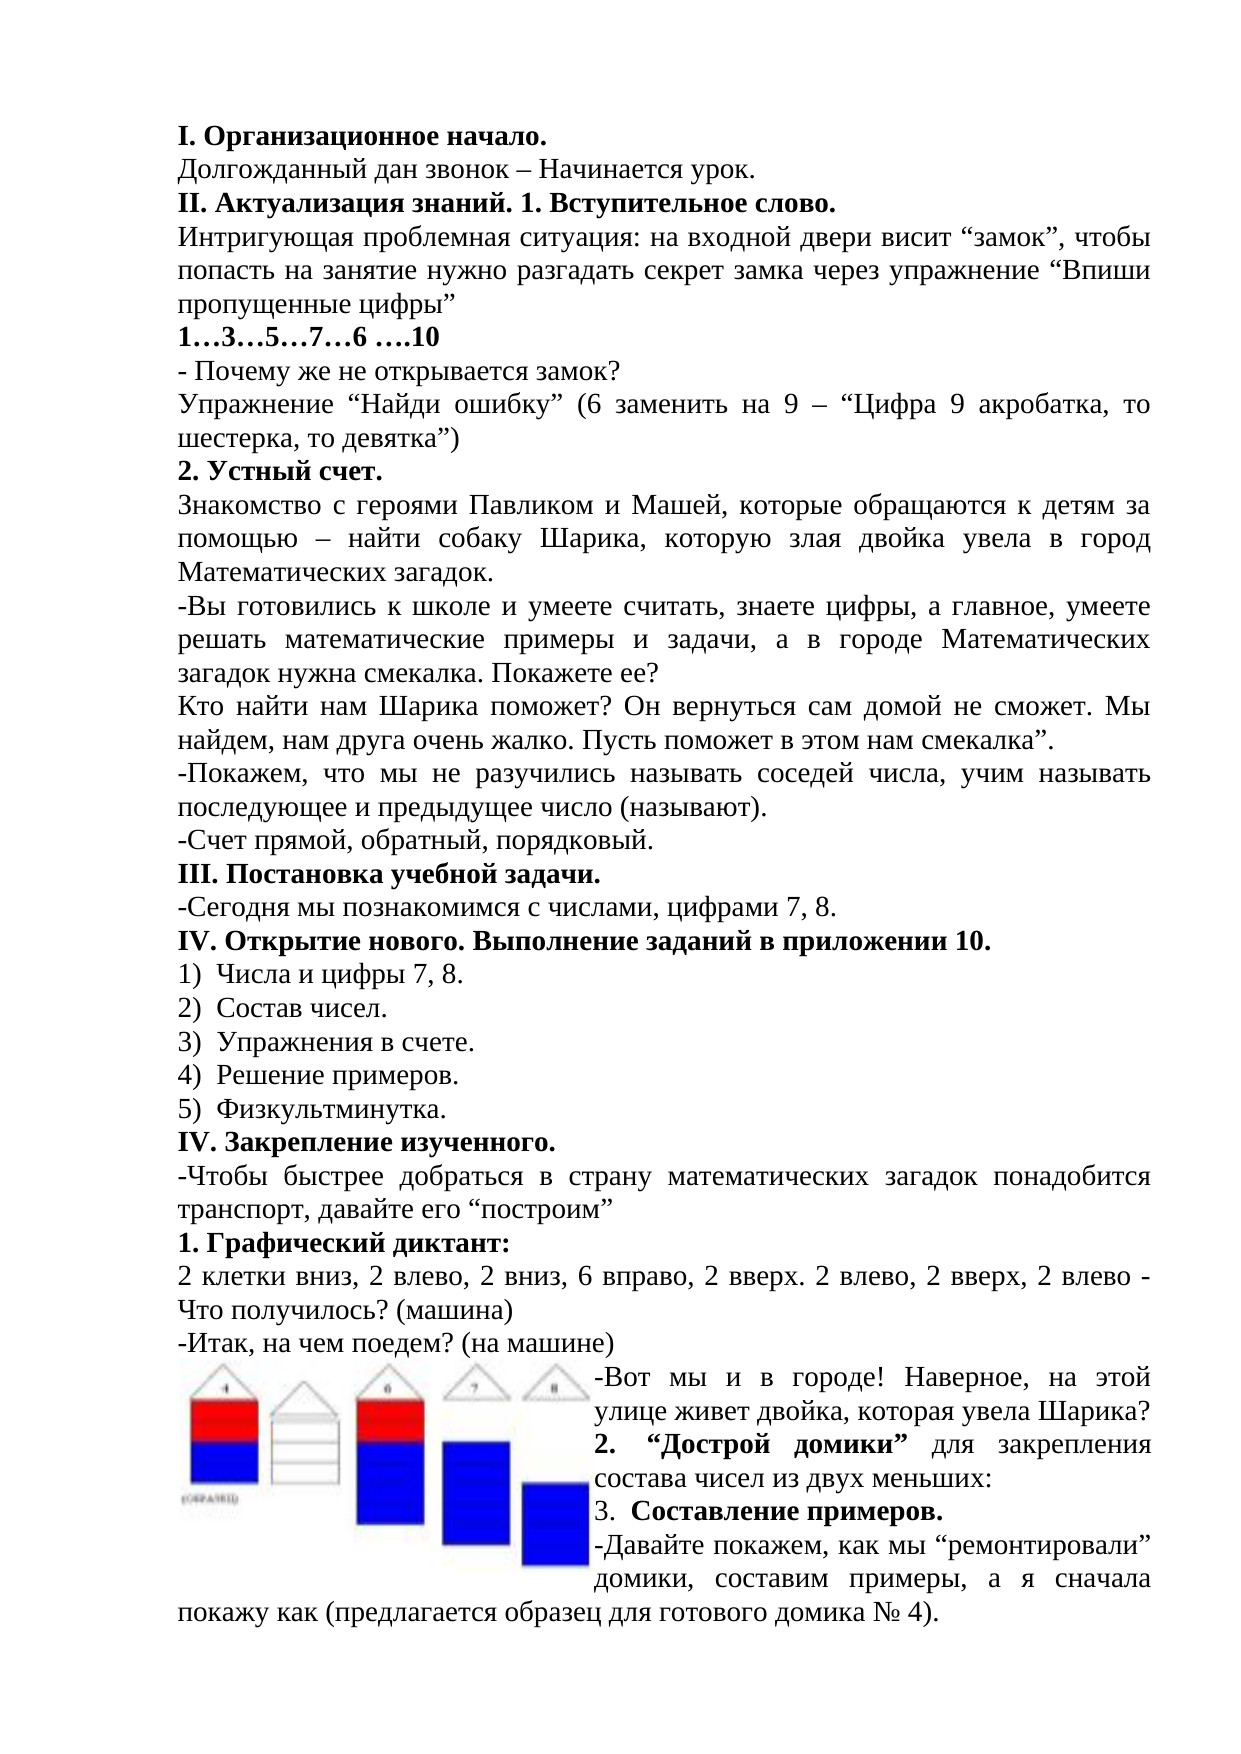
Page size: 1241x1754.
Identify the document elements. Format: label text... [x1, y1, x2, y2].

text -Покажем, что мы не разучились называть соседей числа, учим называть последующее и предыдущее число (называют). [177, 755, 1152, 822]
text I. Организационное начало. [177, 118, 1152, 152]
text -Вы готовились к школе и умеете считать, знаете цифры, а главное, умеете решать математические примеры и задачи, а в городе Математических загадок нужна смекалка. Покажете ее? [177, 588, 1152, 688]
text -Сегодня мы познакомимся с числами, цифрами 7, 8. [177, 889, 1152, 923]
text -Вот мы и в городе! Наверное, на этой улице живет двойка, которая увела Шарика? [594, 1359, 1152, 1426]
text -Счет прямой, обратный, порядковый. [177, 822, 1152, 856]
text Долгожданный дан звонок – Начинается урок. [177, 152, 1152, 185]
text 1. Графический диктант: [177, 1225, 1152, 1258]
text 5) Физкультминутка. [177, 1091, 1152, 1124]
text 3) Упражнения в счете. [177, 1024, 1152, 1057]
text - Почему же не открывается замок? [177, 353, 1152, 386]
text III. Постановка учебной задачи. [177, 856, 1152, 889]
text -Чтобы быстрее добраться в страну математических загадок понадобится транспорт, давайте его “построим” [177, 1158, 1152, 1225]
picture [180, 1359, 594, 1572]
text 2. “Дострой домики” для закрепления состава чисел из двух меньших: [594, 1426, 1152, 1493]
text IV. Закрепление изученного. [177, 1124, 1152, 1158]
text Знакомство с героями Павликом и Машей, которые обращаются к детям за помощью – найти собаку Шарика, которую злая двойка увела в город Математических загадок. [177, 487, 1152, 588]
text 1…3…5…7…6 ….10 [177, 319, 1152, 353]
text Упражнение “Найди ошибку” (6 заменить на 9 – “Цифра 9 акробатка, то шестерка, то девятка”) [177, 386, 1152, 453]
text Интригующая проблемная ситуация: на входной двери висит “замок”, чтобы попасть на занятие нужно разгадать секрет замка через упражнение “Впиши пропущенные цифры” [177, 219, 1152, 319]
text Кто найти нам Шарика поможет? Он вернуться сам домой не сможет. Мы найдем, нам друга очень жалко. Пусть поможет в этом нам смекалка”. [177, 688, 1152, 755]
text 2) Состав чисел. [177, 990, 1152, 1024]
text 4) Решение примеров. [177, 1057, 1152, 1091]
text 2 клетки вниз, 2 влево, 2 вниз, 6 вправо, 2 вверх. 2 влево, 2 вверх, 2 влево - Что получилось? (машина) [177, 1258, 1152, 1326]
text 1) Числа и цифры 7, 8. [177, 957, 1152, 990]
text 2. Устный счет. [177, 453, 1152, 487]
text IV. Открытие нового. Выполнение заданий в приложении 10. [177, 923, 1152, 957]
text -Давайте покажем, как мы “ремонтировали” домики, составим примеры, а я сначала покажу как (предлагается образец для готового домика № 4). [177, 1527, 1152, 1627]
text 3. Составление примеров. [594, 1493, 1152, 1527]
text II. Актуализация знаний. 1. Вступительное слово. [177, 185, 1152, 219]
text -Итак, на чем поедем? (на машине) [177, 1326, 1152, 1359]
